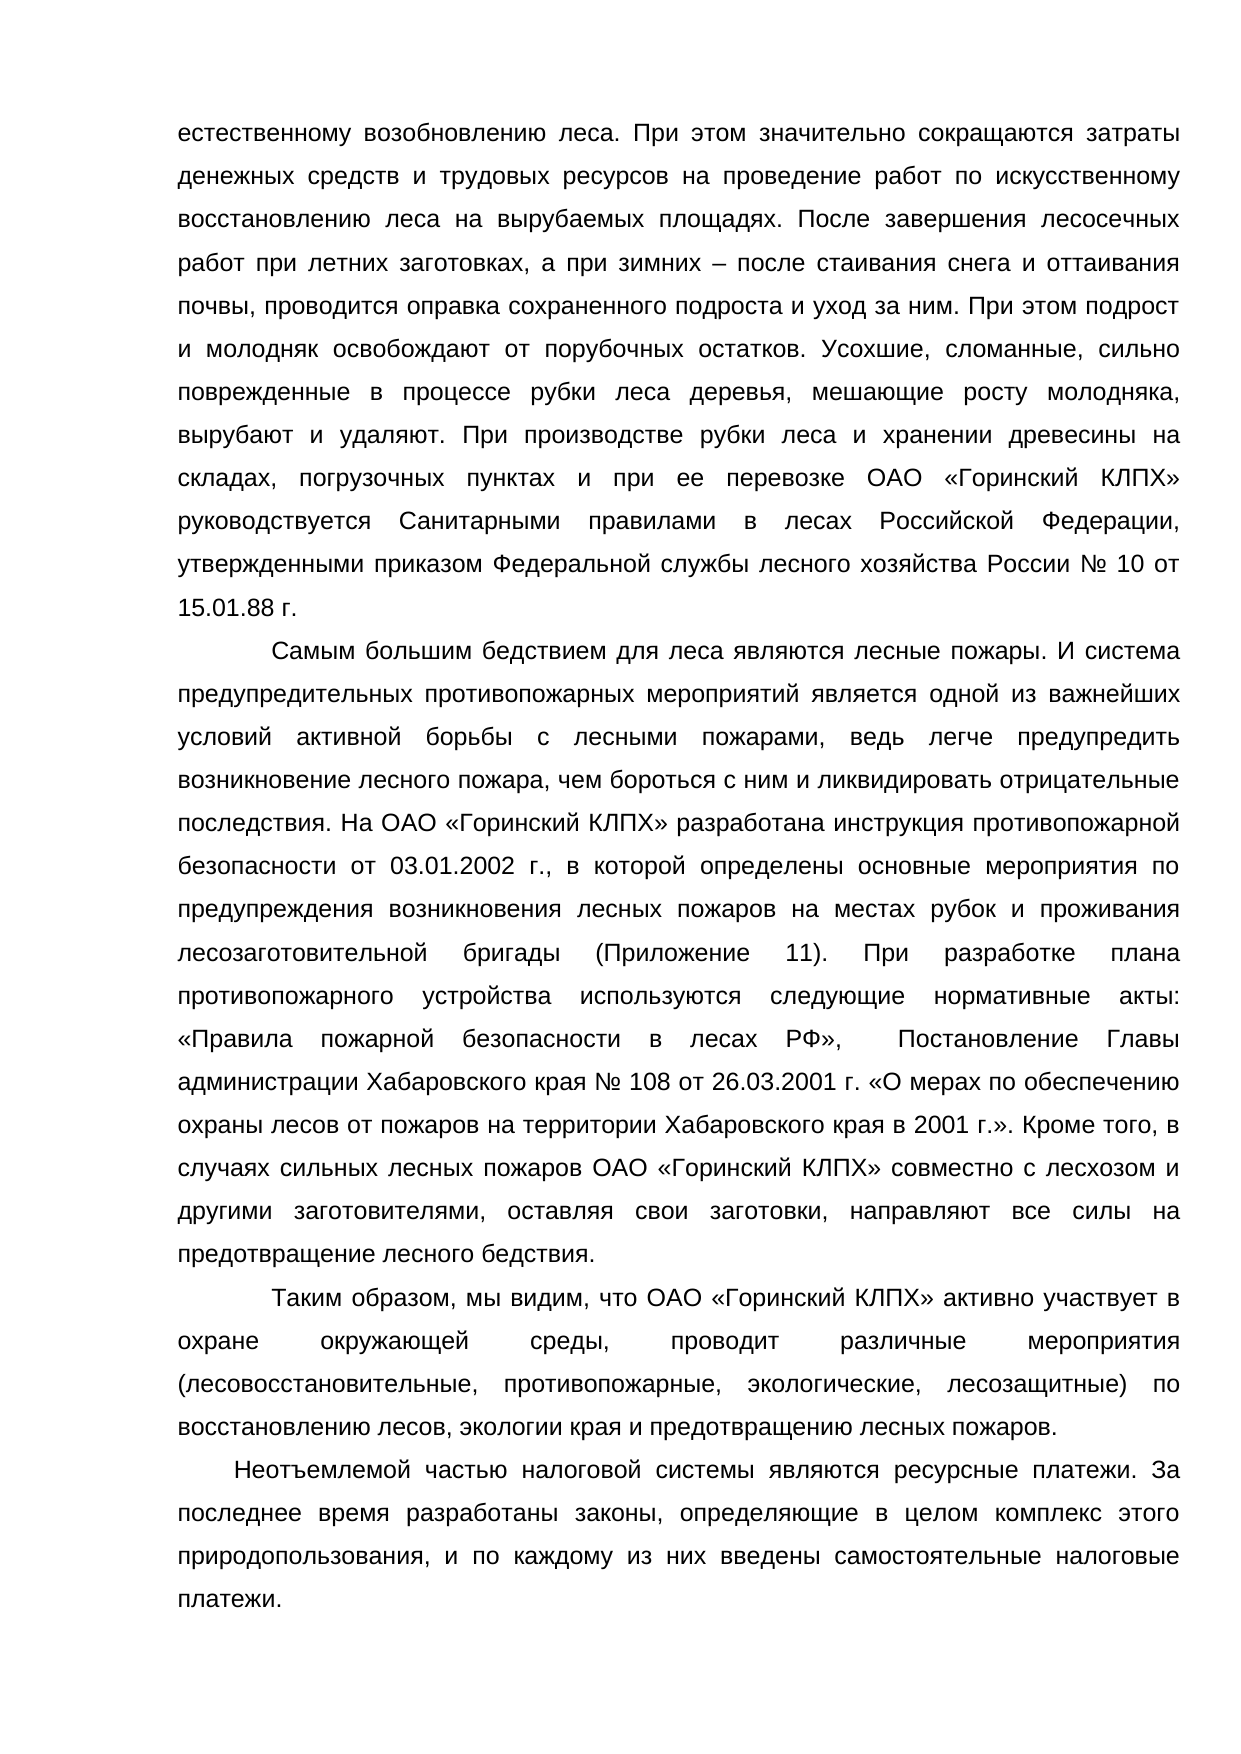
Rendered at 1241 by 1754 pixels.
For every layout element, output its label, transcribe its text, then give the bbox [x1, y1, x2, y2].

text Неотъемлемой частью налоговой системы являются ресурсные платежи. За последнее время разработаны законы, определяющие в целом комплекс этого природопользования, и по каждому из них введены самостоятельные налоговые платежи. [177, 1455, 1181, 1613]
text Самым большим бедствием для леса являются лесные пожары. И система предупредительных противопожарных мероприятий является одной из важнейших условий активной борьбы с лесными пожарами, ведь легче предупредить возникновение лесного пожара, чем бороться с ним и ликвидировать отрицательные последствия. На ОАО «Горинский КЛПХ» разработана инструкция противопожарной безопасности от 03.01.2002 г., в которой определены основные мероприятия по предупреждения возникновения лесных пожаров на местах рубок и проживания лесозаготовительной бригады (Приложение 11). При разработке плана противопожарного устройства используются следующие нормативные акты: «Правила пожарной безопасности в лесах РФ», Постановление Главы администрации Хабаровского края № 108 от 26.03.2001 г. «О мерах по обеспечению охраны лесов от пожаров на территории Хабаровского края в .». Кроме того, в случаях сильных лесных пожаров ОАО «Горинский КЛПХ» совместно с лесхозом и другими заготовителями, оставляя свои заготовки, направляют все силы на предотвращение лесного бедствия. [177, 636, 1181, 1268]
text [177, 118, 1181, 621]
text Таким образом, мы видим, что ОАО «Горинский КЛПХ» активно участвует в охране окружающей среды, проводит различные мероприятия (лесовосстановительные, противопожарные, экологические, лесозащитные) по восстановлению лесов, экологии края и предотвращению лесных пожаров. [177, 1282, 1181, 1441]
